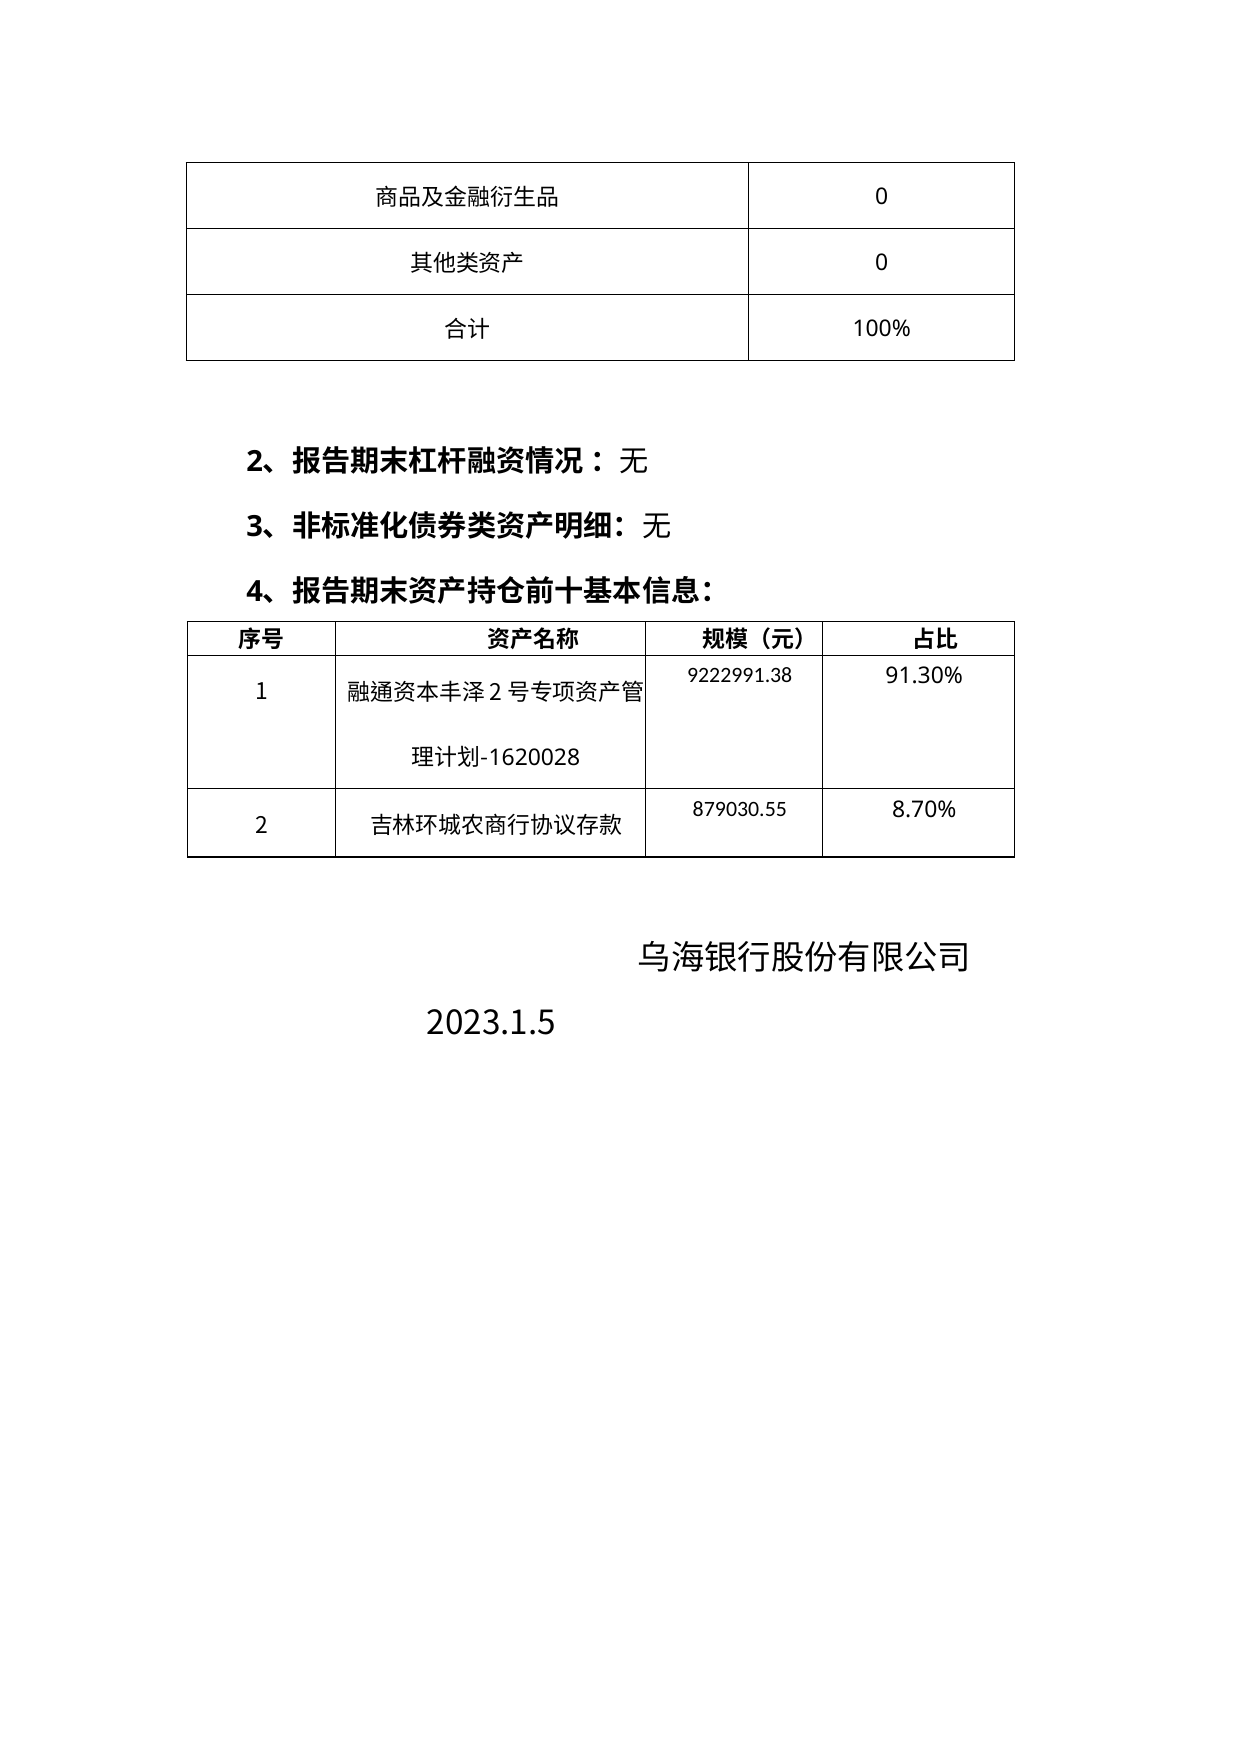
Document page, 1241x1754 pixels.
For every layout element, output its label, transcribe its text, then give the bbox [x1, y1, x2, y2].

table_cell 91.30% [823, 656, 1014, 788]
text 乌海银行股份有限公司 [187, 922, 986, 987]
table_cell 0 [749, 163, 1014, 228]
table_header 序号 [188, 622, 335, 655]
text 2023.1.5 [187, 987, 1053, 1052]
table_cell 1 [188, 656, 335, 788]
table_cell 商品及金融衍生品 [187, 163, 748, 228]
table_cell 0 [749, 229, 1014, 294]
table_cell 其他类资产 [187, 229, 748, 294]
text 4、报告期末资产持仓前十基本信息： [187, 556, 1053, 621]
table_header 规模（元） [646, 622, 822, 655]
table_cell 2 [188, 789, 335, 856]
text 2、报告期末杠杆融资情况 ：无 [187, 426, 1053, 491]
table_cell 9222991.38 [646, 656, 822, 788]
table_cell 100% [749, 295, 1014, 360]
table_cell 879030.55 [646, 789, 822, 856]
table_header 资产名称 [336, 622, 645, 655]
table_cell 合计 [187, 295, 748, 360]
table_header 占比 [823, 622, 1014, 655]
table_cell 8.70% [823, 789, 1014, 856]
table_cell 吉林环城农商行协议存款 [336, 789, 645, 856]
text 3、非标准化债券类资产明细：无 [187, 491, 1053, 556]
table_cell 融通资本丰泽2号专项资产管理计划-1620028 [336, 656, 645, 788]
